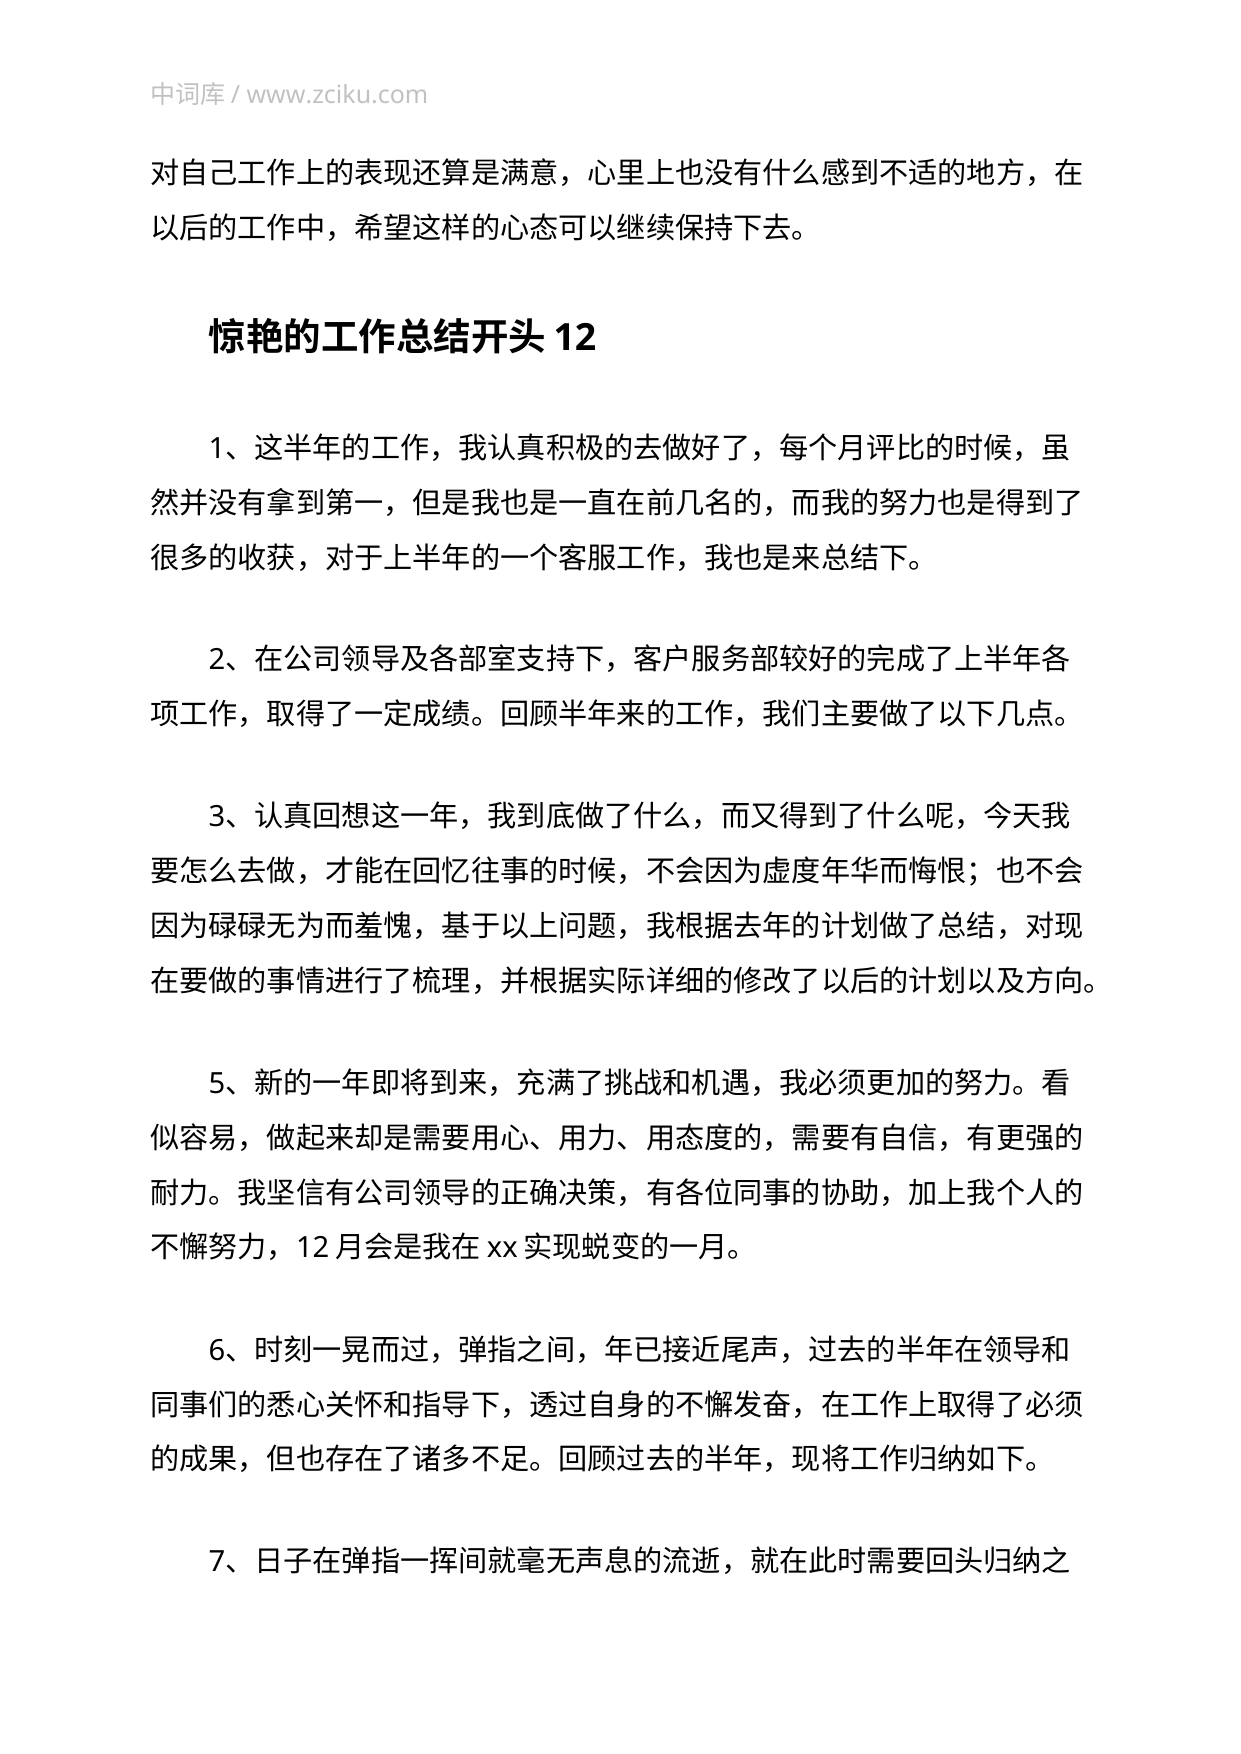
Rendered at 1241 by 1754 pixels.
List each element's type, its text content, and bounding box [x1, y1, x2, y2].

text 6、时刻一晃而过，弹指之间，年已接近尾声，过去的半年在领导和同事们的悉心关怀和指导下，透过自身的不懈发奋，在工作上取得了必须的成果，但也存在了诸多不足。回顾过去的半年，现将工作归纳如下。 [150, 1326, 1090, 1478]
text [150, 1538, 1090, 1580]
text 惊艳的工作总结开头12 [150, 307, 1090, 361]
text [150, 150, 1090, 247]
text 2、在公司领导及各部室支持下，客户服务部较好的完成了上半年各项工作，取得了一定成绩。回顾半年来的工作，我们主要做了以下几点。 [150, 636, 1090, 733]
text 5、新的一年即将到来，充满了挑战和机遇，我必须更加的努力。看似容易，做起来却是需要用心、用力、用态度的，需要有自信，有更强的耐力。我坚信有公司领导的正确决策，有各位同事的协助，加上我个人的不懈努力，12月会是我在xx实现蜕变的一月。 [150, 1059, 1090, 1266]
text 3、认真回想这一年，我到底做了什么，而又得到了什么呢，今天我要怎么去做，才能在回忆往事的时候，不会因为虚度年华而悔恨；也不会因为碌碌无为而羞愧，基于以上问题，我根据去年的计划做了总结，对现在要做的事情进行了梳理，并根据实际详细的修改了以后的计划以及方向。 [150, 793, 1090, 1000]
text 1、这半年的工作，我认真积极的去做好了，每个月评比的时候，虽然并没有拿到第一，但是我也是一直在前几名的，而我的努力也是得到了很多的收获，对于上半年的一个客服工作，我也是来总结下。 [150, 424, 1090, 576]
